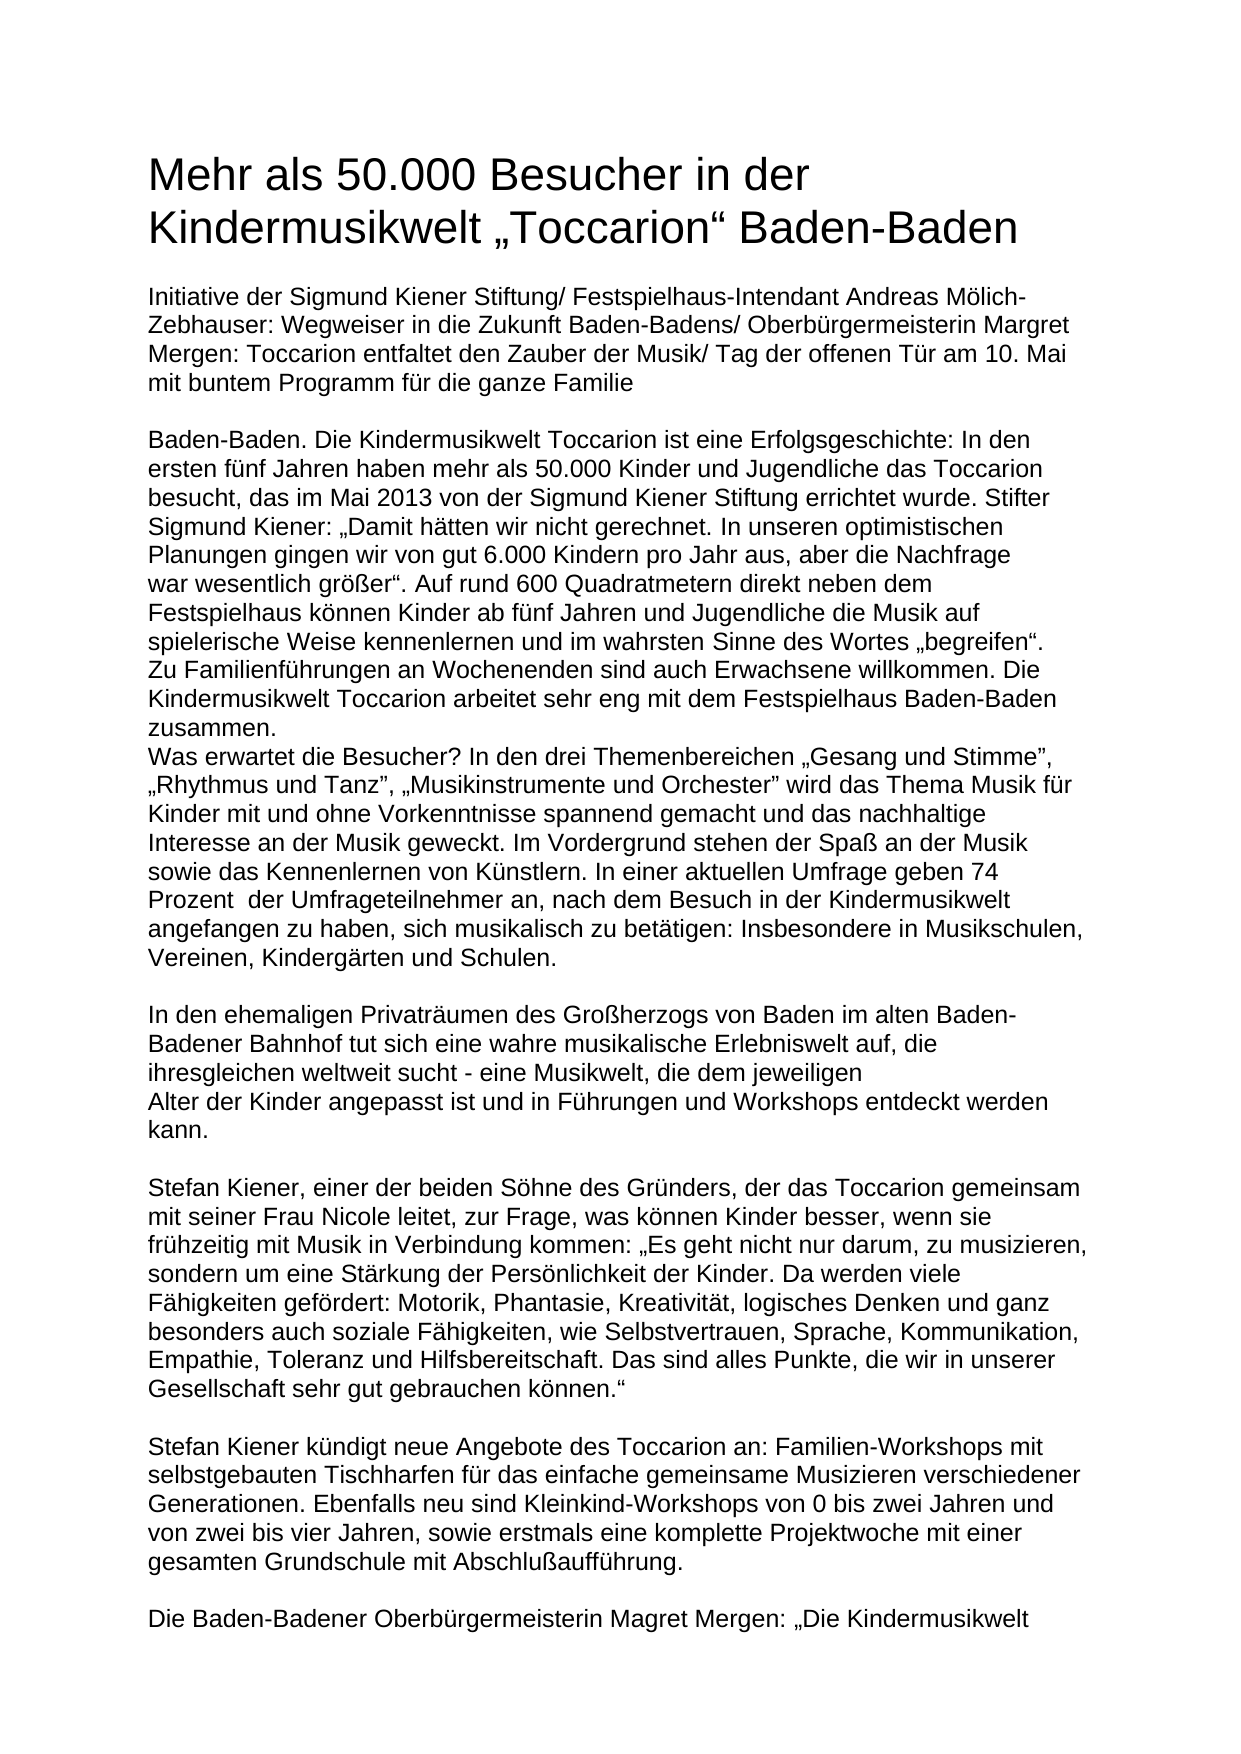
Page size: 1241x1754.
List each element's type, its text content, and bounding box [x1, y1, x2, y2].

text Initiative der Sigmund Kiener Stiftung/ Festspielhaus-Intendant Andreas Mölich-Zebhauser: Wegweiser in die Zukunft Baden-Badens/ Oberbürgermeisterin Margret Mergen: Toccarion entfaltet den Zauber der Musik/ Tag der offenen Tür am 10. Mai mit buntem Programm für die ganze Familie [148, 282, 1093, 397]
text Zu Familienführungen an Wochenenden sind auch Erwachsene willkommen. Die Kindermusikwelt Toccarion arbeitet sehr eng mit dem Festspielhaus Baden-Baden zusammen. [148, 656, 1093, 742]
text war wesentlich größer“. Auf rund 600 Quadratmetern direkt neben dem Festspielhaus können Kinder ab fünf Jahren und Jugendliche die Musik auf spielerische Weise kennenlernen und im wahrsten Sinne des Wortes „begreifen“. [148, 569, 1093, 656]
text In den ehemaligen Privaträumen des Großherzogs von Baden im alten Baden-Badener Bahnhof tut sich eine wahre musikalische Erlebniswelt auf, die ihresgleichen weltweit sucht - eine Musikwelt, die dem jeweiligen [148, 1001, 1093, 1087]
text Was erwartet die Besucher? In den drei Themenbereichen „Gesang und Stimme”, „Rhythmus und Tanz”, „Musikinstrumente und Orchester” wird das Thema Musik für Kinder mit und ohne Vorkenntnisse spannend gemacht und das nachhaltige Interesse an der Musik geweckt. Im Vordergrund stehen der Spaß an der Musik sowie das Kennenlernen von Künstlern. In einer aktuellen Umfrage geben 74 Prozent der Umfrageteilnehmer an, nach dem Besuch in der Kindermusikwelt angefangen zu haben, sich musikalisch zu betätigen: Insbesondere in Musikschulen, Vereinen, Kindergärten und Schulen. [148, 742, 1093, 972]
text Stefan Kiener kündigt neue Angebote des Toccarion an: Familien-Workshops mit selbstgebauten Tischharfen für das einfache gemeinsame Musizieren verschiedener Generationen. Ebenfalls neu sind Kleinkind-Workshops von 0 bis zwei Jahren und von zwei bis vier Jahren, sowie erstmals eine komplette Projektwoche mit einer gesamten Grundschule mit Abschlußaufführung. [148, 1432, 1093, 1576]
text Mehr als 50.000 Besucher in der [148, 148, 1093, 200]
text Alter der Kinder angepasst ist und in Führungen und Workshops entdeckt werden kann. [148, 1087, 1093, 1144]
text Baden-Baden. Die Kindermusikwelt Toccarion ist eine Erfolgsgeschichte: In den ersten fünf Jahren haben mehr als 50.000 Kinder und Jugendliche das Toccarion besucht, das im Mai 2013 von der Sigmund Kiener Stiftung errichtet wurde. Stifter Sigmund Kiener: „Damit hätten wir nicht gerechnet. In unseren optimistischen Planungen gingen wir von gut 6.000 Kindern pro Jahr aus, aber die Nachfrage [148, 426, 1093, 569]
text Kindermusikwelt „Toccarion“ Baden-Baden [148, 200, 1093, 253]
text Stefan Kiener, einer der beiden Söhne des Gründers, der das Toccarion gemeinsam mit seiner Frau Nicole leitet, zur Frage, was können Kinder besser, wenn sie frühzeitig mit Musik in Verbindung kommen: „Es geht nicht nur darum, zu musizieren, sondern um eine Stärkung der Persönlichkeit der Kinder. Da werden viele Fähigkeiten gefördert: Motorik, Phantasie, Kreativität, logisches Denken und ganz besonders auch soziale Fähigkeiten, wie Selbstvertrauen, Sprache, Kommunikation, Empathie, Toleranz und Hilfsbereitschaft. Das sind alles Punkte, die wir in unserer Gesellschaft sehr gut gebrauchen können.“ [148, 1173, 1093, 1403]
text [148, 1604, 1093, 1633]
